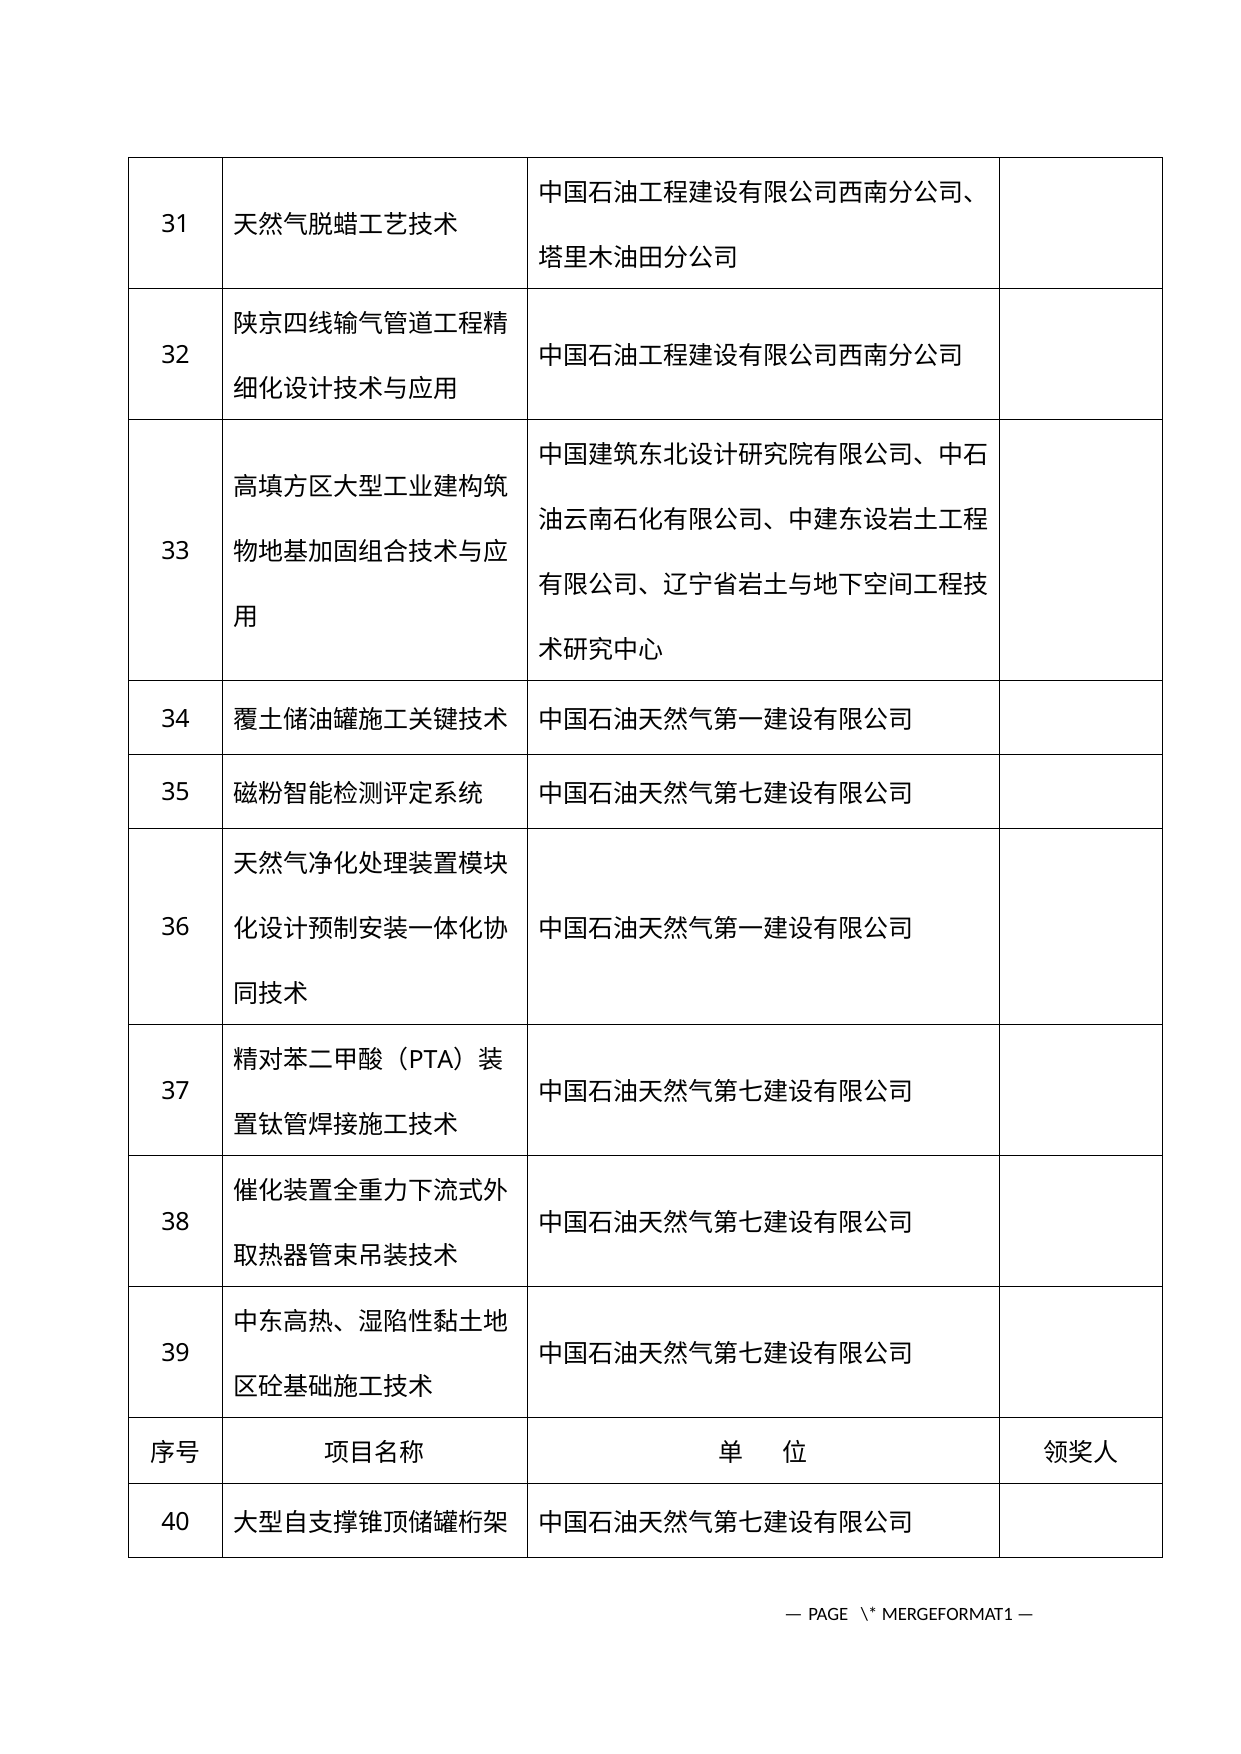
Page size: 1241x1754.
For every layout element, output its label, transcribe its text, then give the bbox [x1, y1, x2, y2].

table_cell 陕京四线输气管道工程精细化设计技术与应用 [223, 289, 527, 419]
table_cell [1000, 1287, 1162, 1417]
table_cell 36 [129, 829, 222, 1024]
table_cell [1000, 755, 1162, 828]
table_cell 37 [129, 1025, 222, 1155]
table_cell 中国石油天然气第七建设有限公司 [528, 1484, 999, 1557]
table_cell [1000, 1484, 1162, 1557]
table_cell 高填方区大型工业建构筑物地基加固组合技术与应用 [223, 420, 527, 680]
table_cell 32 [129, 289, 222, 419]
table_cell 38 [129, 1156, 222, 1286]
table_cell [1000, 681, 1162, 754]
table_cell 天然气脱蜡工艺技术 [223, 158, 527, 288]
table_cell [1000, 420, 1162, 680]
table_cell 大型自支撑锥顶储罐桁架及罐顶安装技术 [223, 1484, 527, 1557]
table_cell [1000, 829, 1162, 1024]
table_cell 中国石油工程建设有限公司西南分公司 [528, 289, 999, 419]
table_cell 31 [129, 158, 222, 288]
table_cell 中国石油天然气第七建设有限公司 [528, 1156, 999, 1286]
table_cell 单 位 [528, 1418, 999, 1483]
table_cell 项目名称 [223, 1418, 527, 1483]
table_cell 中国石油天然气第一建设有限公司 [528, 829, 999, 1024]
table_cell 35 [129, 755, 222, 828]
table_cell [1000, 1025, 1162, 1155]
table_cell 中国石油工程建设有限公司西南分公司、塔里木油田分公司 [528, 158, 999, 288]
table_cell 天然气净化处理装置模块化设计预制安装一体化协同技术 [223, 829, 527, 1024]
table_cell 中国石油天然气第七建设有限公司 [528, 1287, 999, 1417]
table_cell 中国石油天然气第一建设有限公司 [528, 681, 999, 754]
table_cell 中东高热、湿陷性黏土地区砼基础施工技术 [223, 1287, 527, 1417]
table_cell 中国石油天然气第七建设有限公司 [528, 755, 999, 828]
table_cell 领奖人 [1000, 1418, 1162, 1483]
table_cell 34 [129, 681, 222, 754]
table_cell 精对苯二甲酸（PTA）装置钛管焊接施工技术 [223, 1025, 527, 1155]
table_cell 催化装置全重力下流式外取热器管束吊装技术 [223, 1156, 527, 1286]
table_cell [1000, 289, 1162, 419]
table_cell 磁粉智能检测评定系统 [223, 755, 527, 828]
table_cell 中国石油天然气第七建设有限公司 [528, 1025, 999, 1155]
table_cell 中国建筑东北设计研究院有限公司、中石油云南石化有限公司、中建东设岩土工程有限公司、辽宁省岩土与地下空间工程技术研究中心 [528, 420, 999, 680]
table_cell 覆土储油罐施工关键技术 [223, 681, 527, 754]
table_cell [1000, 1156, 1162, 1286]
table_cell 39 [129, 1287, 222, 1417]
table_cell [1000, 158, 1162, 288]
table_cell 序号 [129, 1418, 222, 1483]
table_cell 40 [129, 1484, 222, 1557]
table_cell 33 [129, 420, 222, 680]
